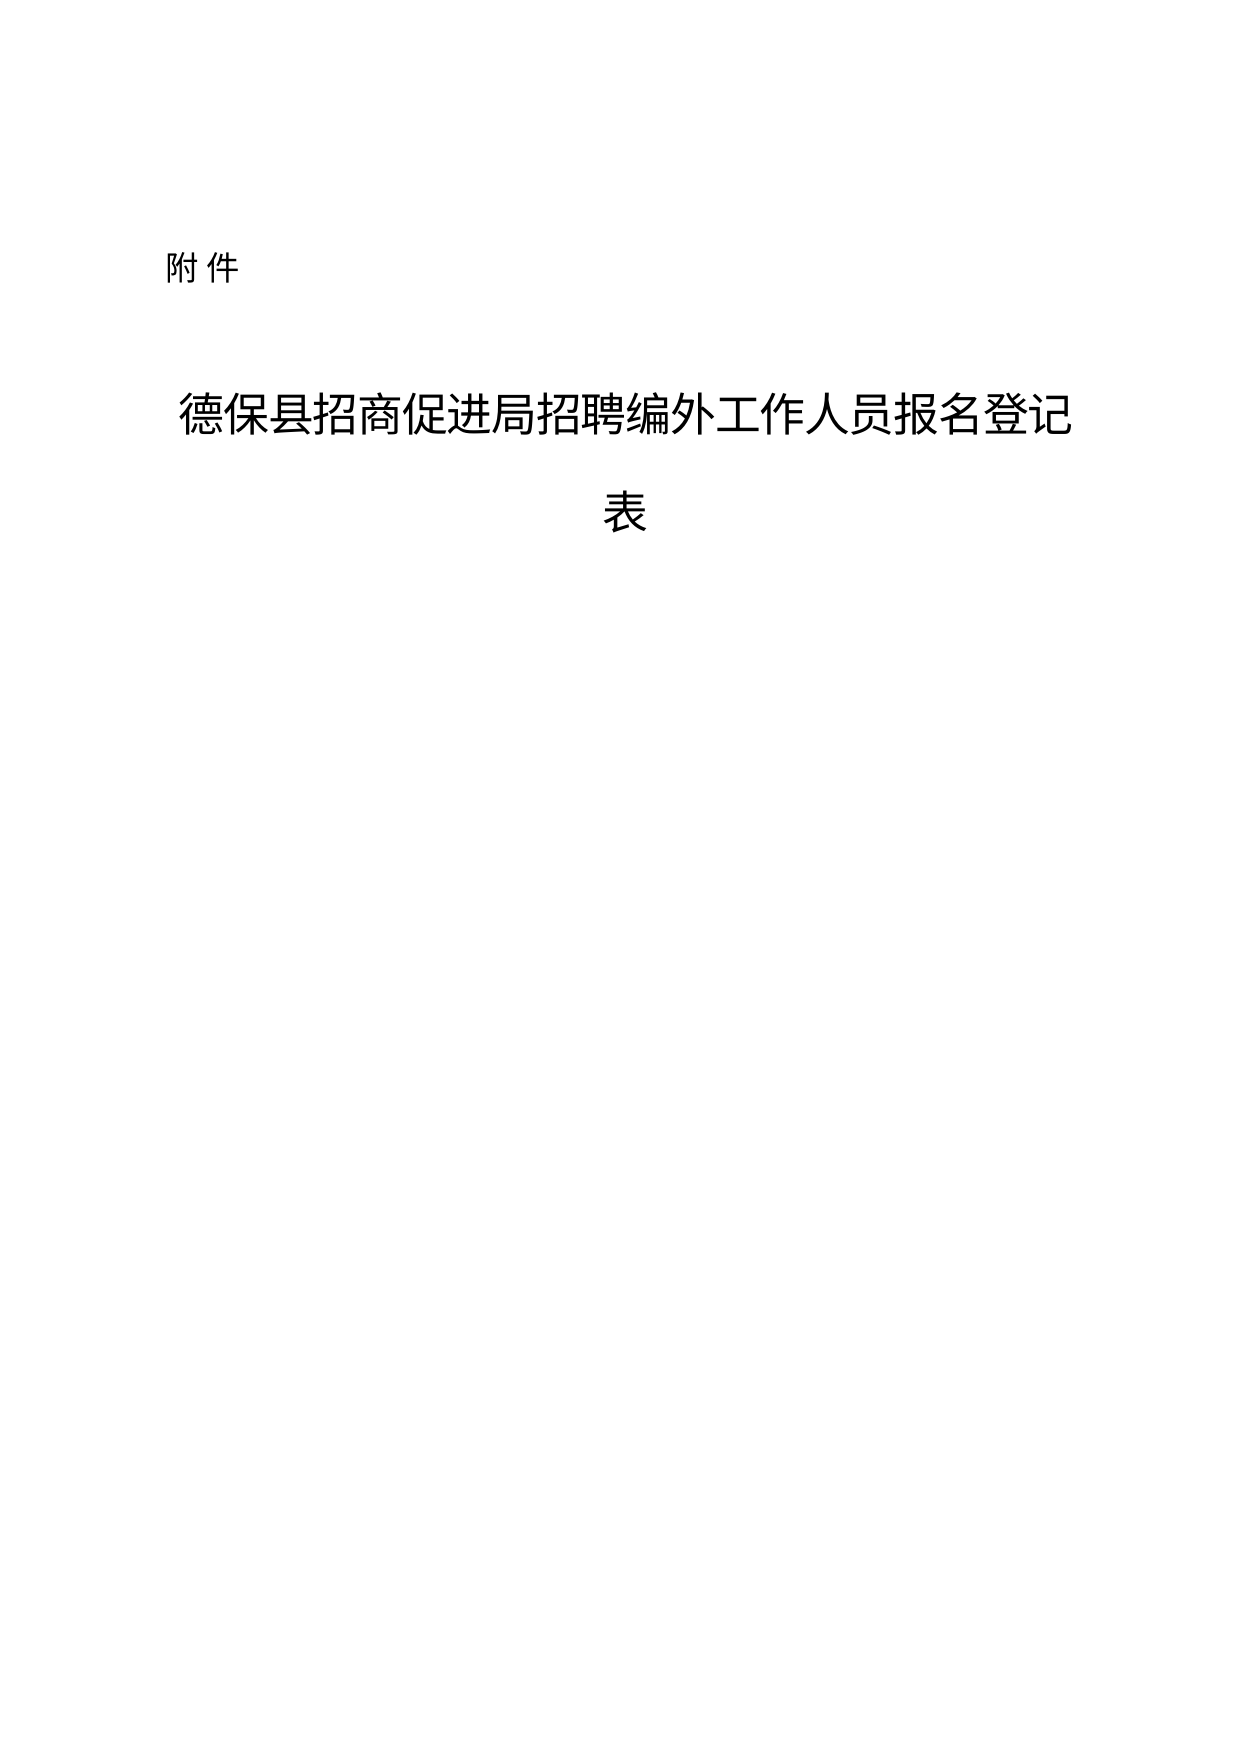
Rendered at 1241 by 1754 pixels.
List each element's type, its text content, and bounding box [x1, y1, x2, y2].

text 德保县招商促进局招聘编外工作人员报名登记表 [165, 363, 1087, 558]
text 附 件 [165, 233, 1087, 298]
